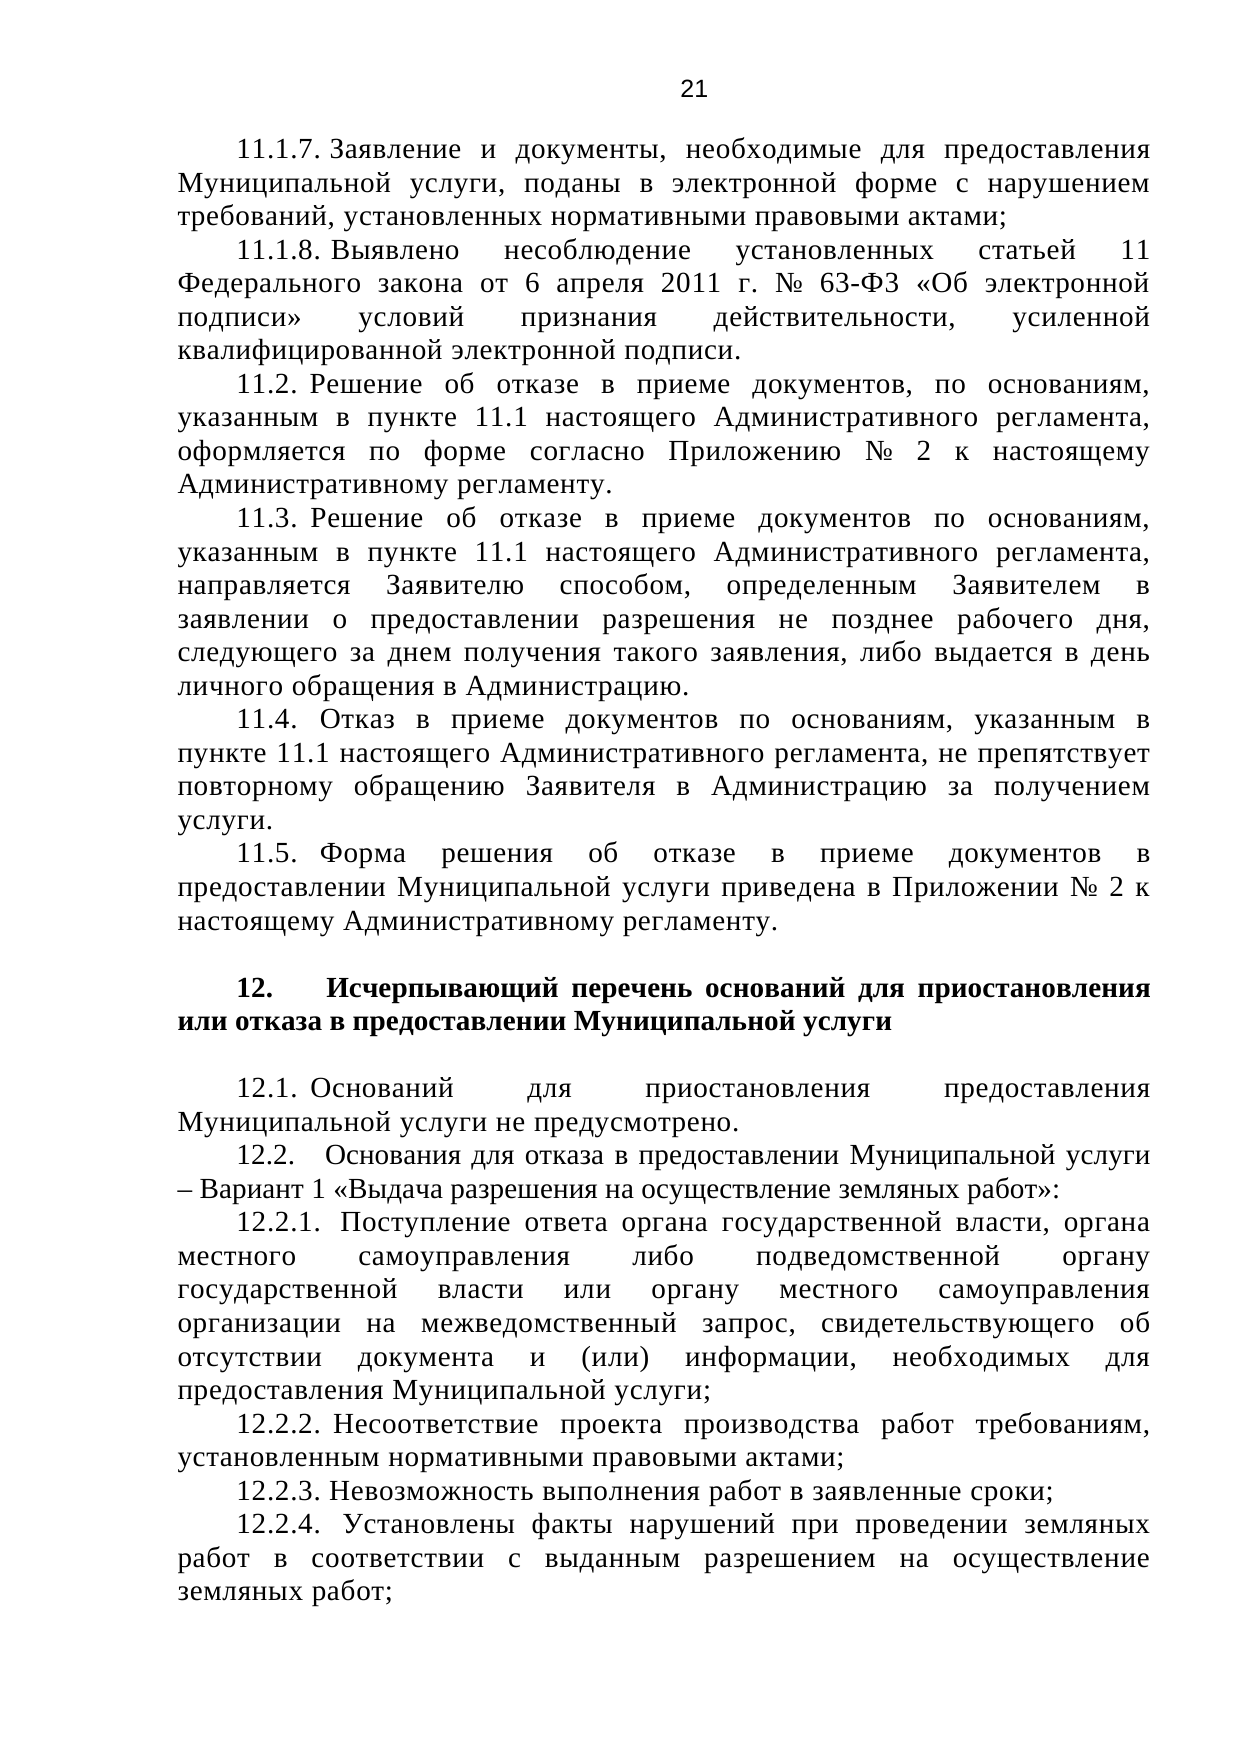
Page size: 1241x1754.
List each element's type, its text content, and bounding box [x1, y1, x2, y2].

list Заявление и документы, необходимые для предоставления Муниципальной услуги, поданы в электронной форме с нарушением требований, установленных нормативными правовыми актами; [177, 131, 1152, 232]
list Несоответствие проекта производства работ требованиям, установленным нормативными правовыми актами; [177, 1406, 1152, 1473]
list Невозможность выполнения работ в заявленные сроки; [177, 1473, 1152, 1506]
list Решение об отказе в приеме документов, по основаниям, указанным в пункте 11.1 настоящего Административного регламента, оформляется по форме согласно Приложению № 2 к настоящему Административному регламенту. [177, 366, 1152, 500]
list Исчерпывающий перечень оснований для приостановления или отказа в предоставлении Муниципальной услуги [177, 970, 1152, 1037]
list Выявлено несоблюдение установленных статьей 11 Федерального закона от 6 апреля 2011 г. № 63-Ф3 «Об электронной подписи» условий признания действительности, усиленной квалифицированной электронной подписи. [177, 232, 1152, 366]
list Поступление ответа органа государственной власти, органа местного самоуправления либо подведомственной органу государственной власти или органу местного самоуправления организации на межведомственный запрос, свидетельствующего об отсутствии документа и (или) информации, необходимых для предоставления Муниципальной услуги; [177, 1204, 1152, 1406]
list Оснований для приостановления предоставления Муниципальной услуги не предусмотрено. [177, 1070, 1152, 1137]
list Основания для отказа в предоставлении Муниципальной услуги – Вариант 1 «Выдача разрешения на осуществление земляных работ»: [177, 1137, 1152, 1204]
list Отказ в приеме документов по основаниям, указанным в пункте 11.1 настоящего Административного регламента, не препятствует повторному обращению Заявителя в Администрацию за получением услуги. [177, 701, 1152, 836]
list Решение об отказе в приеме документов по основаниям, указанным в пункте 11.1 настоящего Административного регламента, направляется Заявителю способом, определенным Заявителем в заявлении о предоставлении разрешения не позднее рабочего дня, следующего за днем получения такого заявления, либо выдается в день личного обращения в Администрацию. [177, 500, 1152, 701]
list Установлены факты нарушений при проведении земляных работ в соответствии с выданным разрешением на осуществление земляных работ; [177, 1506, 1152, 1607]
list Форма решения об отказе в приеме документов в предоставлении Муниципальной услуги приведена в Приложении № 2 к настоящему Административному регламенту. [177, 836, 1152, 936]
